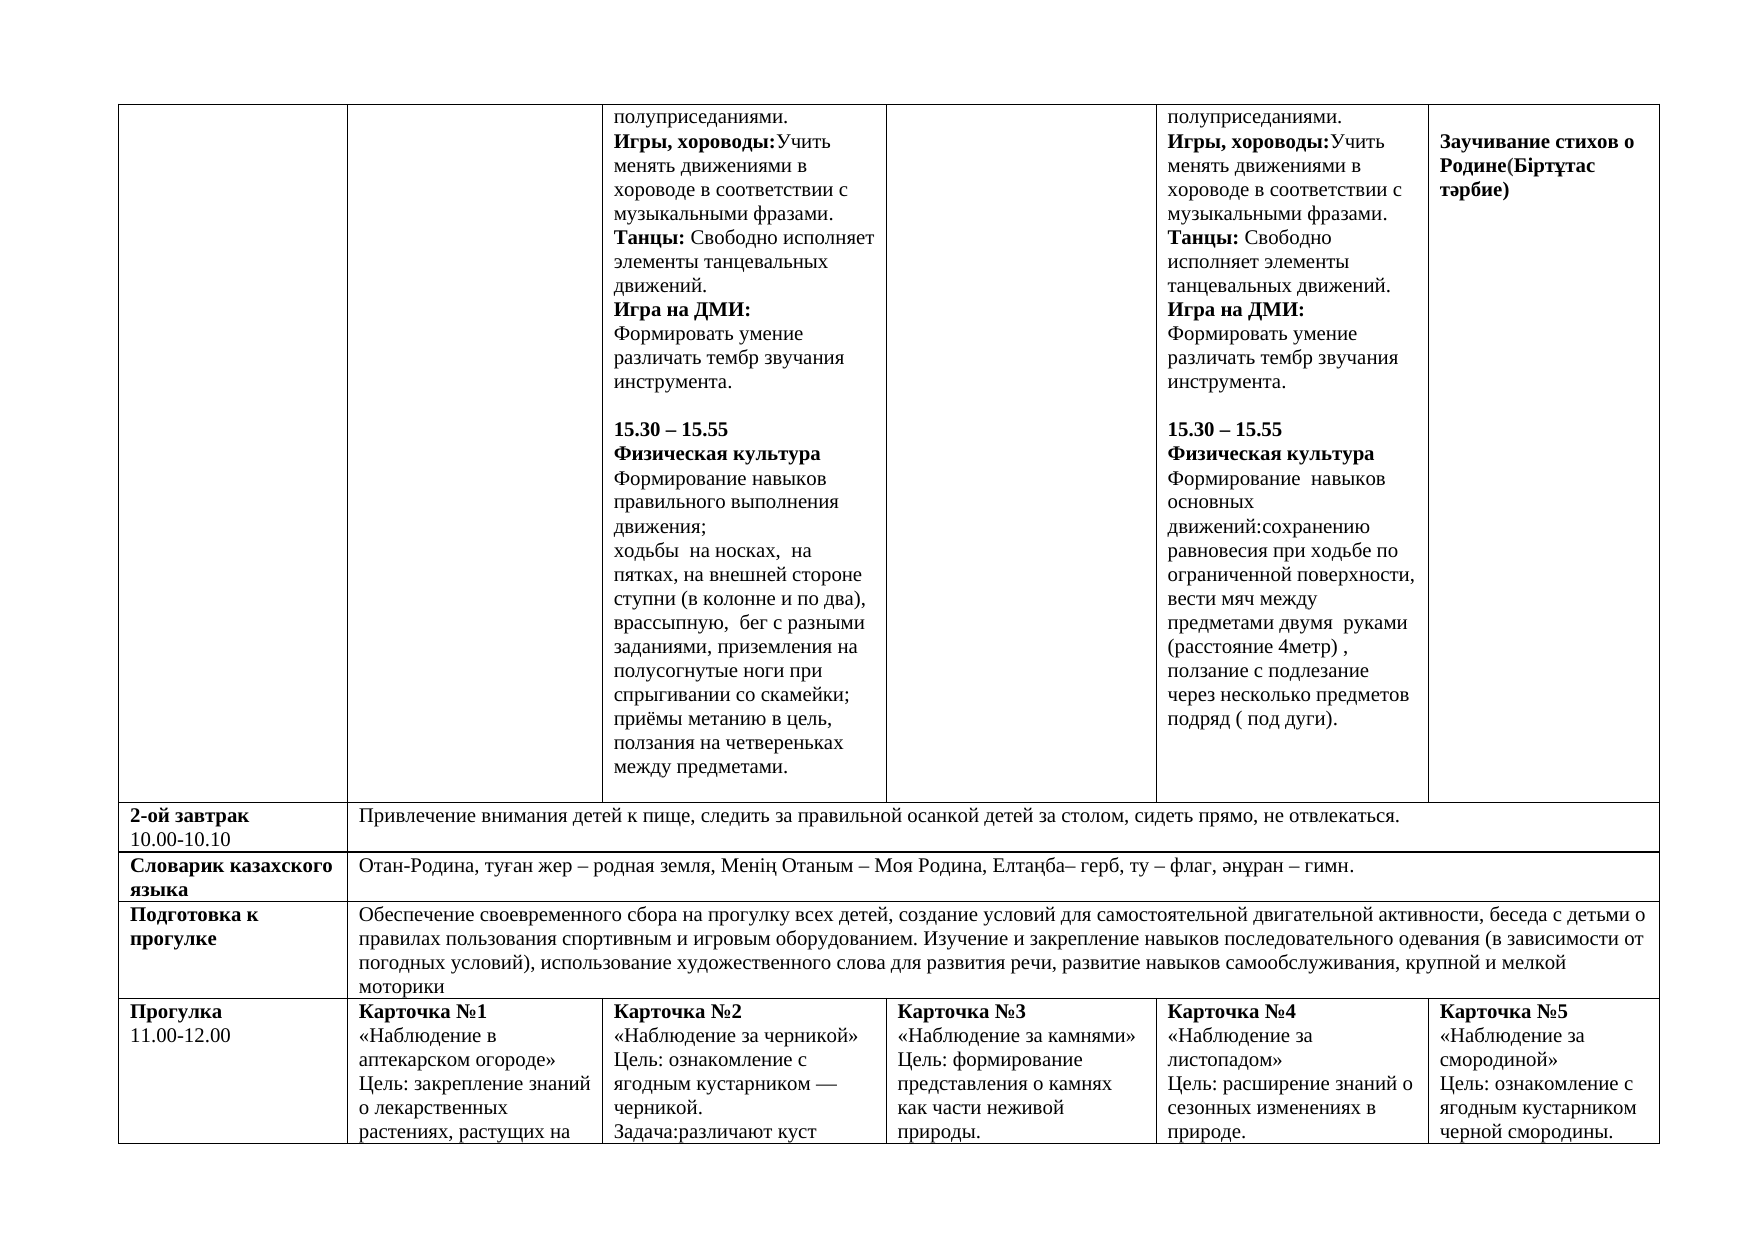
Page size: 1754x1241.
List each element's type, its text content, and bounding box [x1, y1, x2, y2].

table_cell Отан-Родина, туған жер – родная земля, Менің Отаным – Моя Родина, Елтаңба– герб, ту – флаг, әнұран – гимн. [348, 853, 1659, 901]
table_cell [1157, 999, 1428, 1143]
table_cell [603, 105, 886, 802]
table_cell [603, 999, 886, 1143]
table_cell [348, 105, 602, 802]
table_cell Привлечение внимания детей к пище, следить за правильной осанкой детей за столом, сидеть прямо, не отвлекаться. [348, 803, 1659, 851]
table_cell Подготовка к прогулке [119, 902, 347, 998]
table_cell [1157, 105, 1428, 802]
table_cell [887, 105, 1156, 802]
table_cell Обеспечение своевременного сбора на прогулку всех детей, создание условий для самостоятельной двигательной активности, беседа с детьми о правилах пользования спортивным и игровым оборудованием. Изучение и закрепление навыков последовательного одевания (в зависимости от погодных условий), использование художественного слова для развития речи, развитие навыков самообслуживания, крупной и мелкой моторики [348, 902, 1659, 998]
table_cell Словарик казахского языка [119, 853, 347, 901]
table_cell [119, 999, 347, 1143]
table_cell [887, 999, 1156, 1143]
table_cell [348, 999, 602, 1143]
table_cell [1429, 105, 1659, 802]
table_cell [119, 105, 347, 802]
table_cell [1429, 999, 1659, 1143]
table_cell 2-ой завтрак 10.00-10.10 [119, 803, 347, 851]
